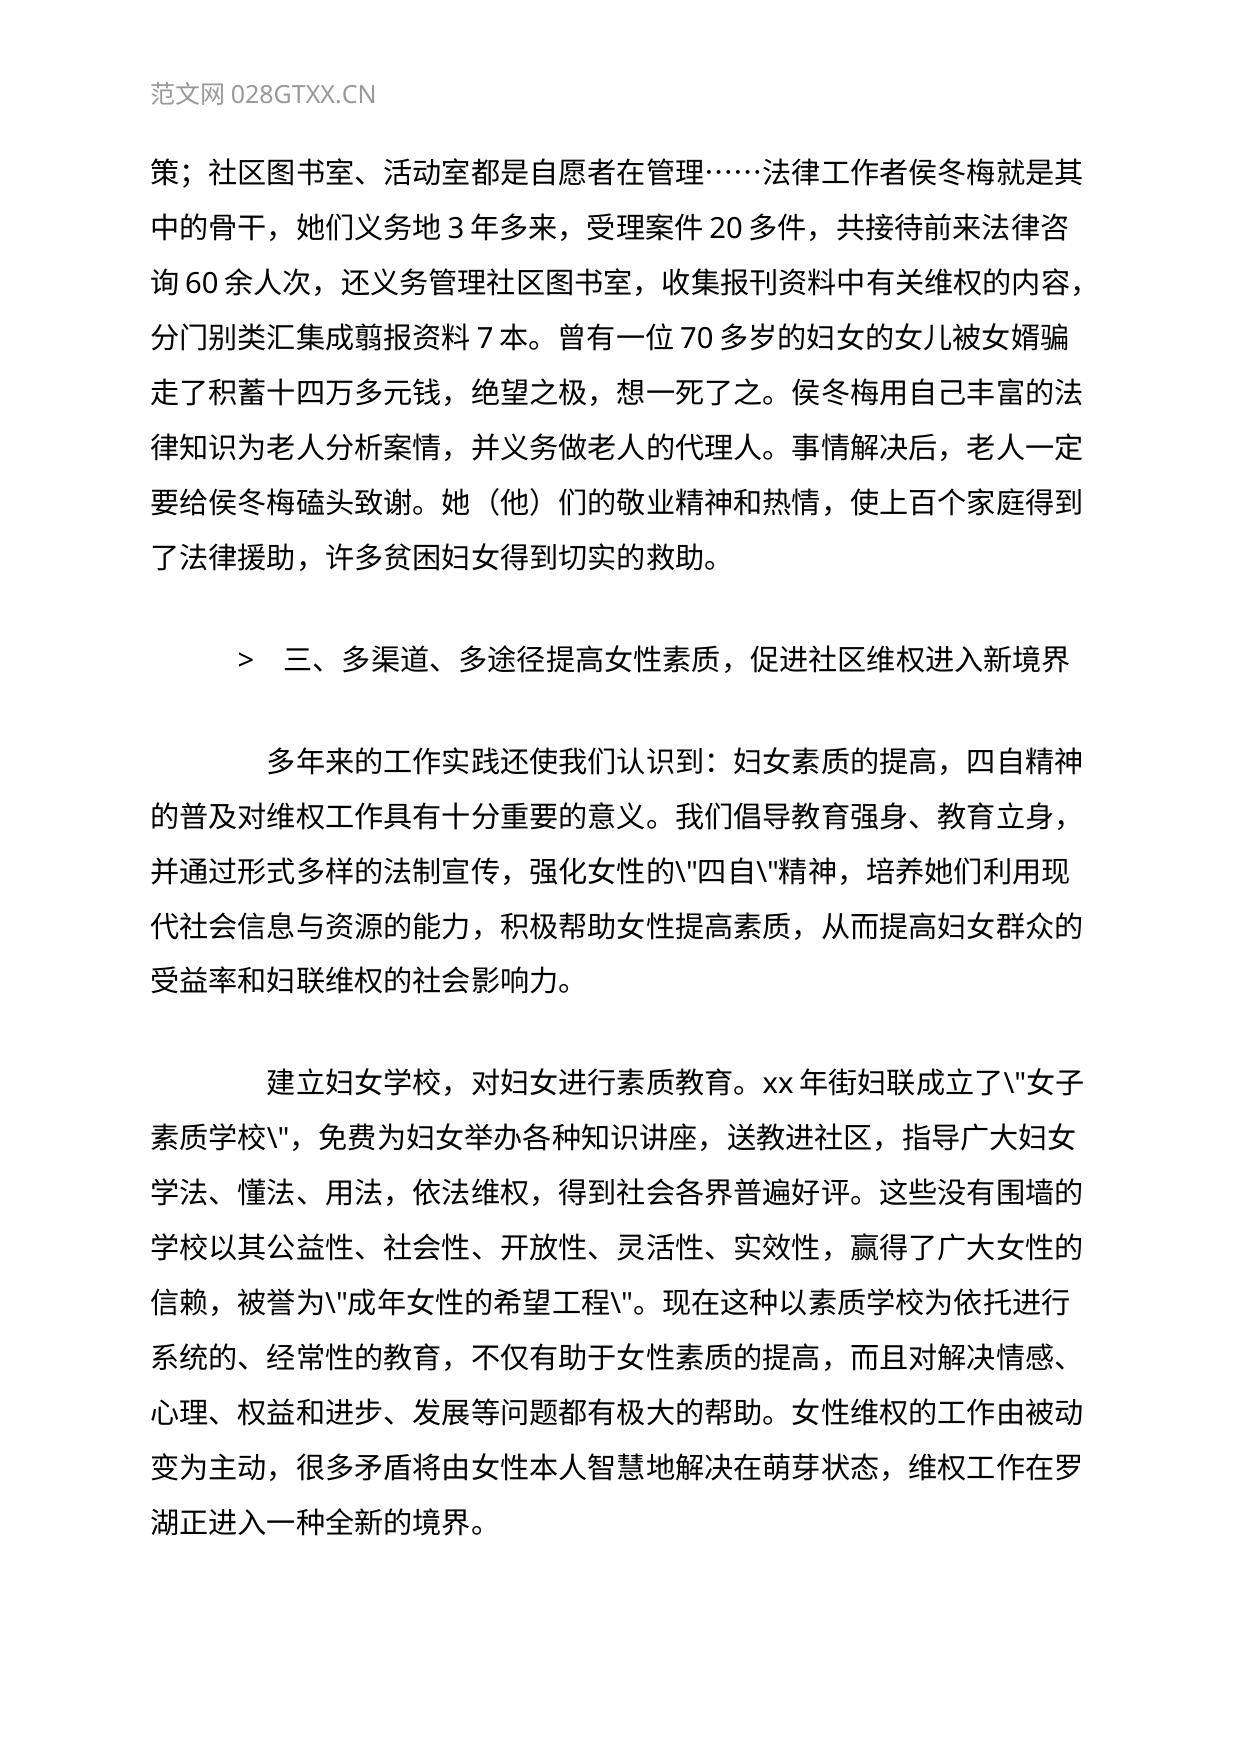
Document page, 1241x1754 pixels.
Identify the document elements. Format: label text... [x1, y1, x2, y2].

text > 三、多渠道、多途径提高女性素质，促进社区维权进入新境界 [150, 636, 1090, 679]
text 多年来的工作实践还使我们认识到：妇女素质的提高，四自精神的普及对维权工作具有十分重要的意义。我们倡导教育强身、教育立身，并通过形式多样的法制宣传，强化女性的\"四自\"精神，培养她们利用现代社会信息与资源的能力，积极帮助女性提高素质，从而提高妇女群众的受益率和妇联维权的社会影响力。 [150, 738, 1090, 1000]
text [150, 150, 1090, 577]
text 建立妇女学校，对妇女进行素质教育。xx年街妇联成立了\"女子素质学校\"，免费为妇女举办各种知识讲座，送教进社区，指导广大妇女学法、懂法、用法，依法维权，得到社会各界普遍好评。这些没有围墙的学校以其公益性、社会性、开放性、灵活性、实效性，赢得了广大女性的信赖，被誉为\"成年女性的希望工程\"。现在这种以素质学校为依托进行系统的、经常性的教育，不仅有助于女性素质的提高，而且对解决情感、心理、权益和进步、发展等问题都有极大的帮助。女性维权的工作由被动变为主动，很多矛盾将由女性本人智慧地解决在萌芽状态，维权工作在罗湖正进入一种全新的境界。 [150, 1060, 1090, 1542]
